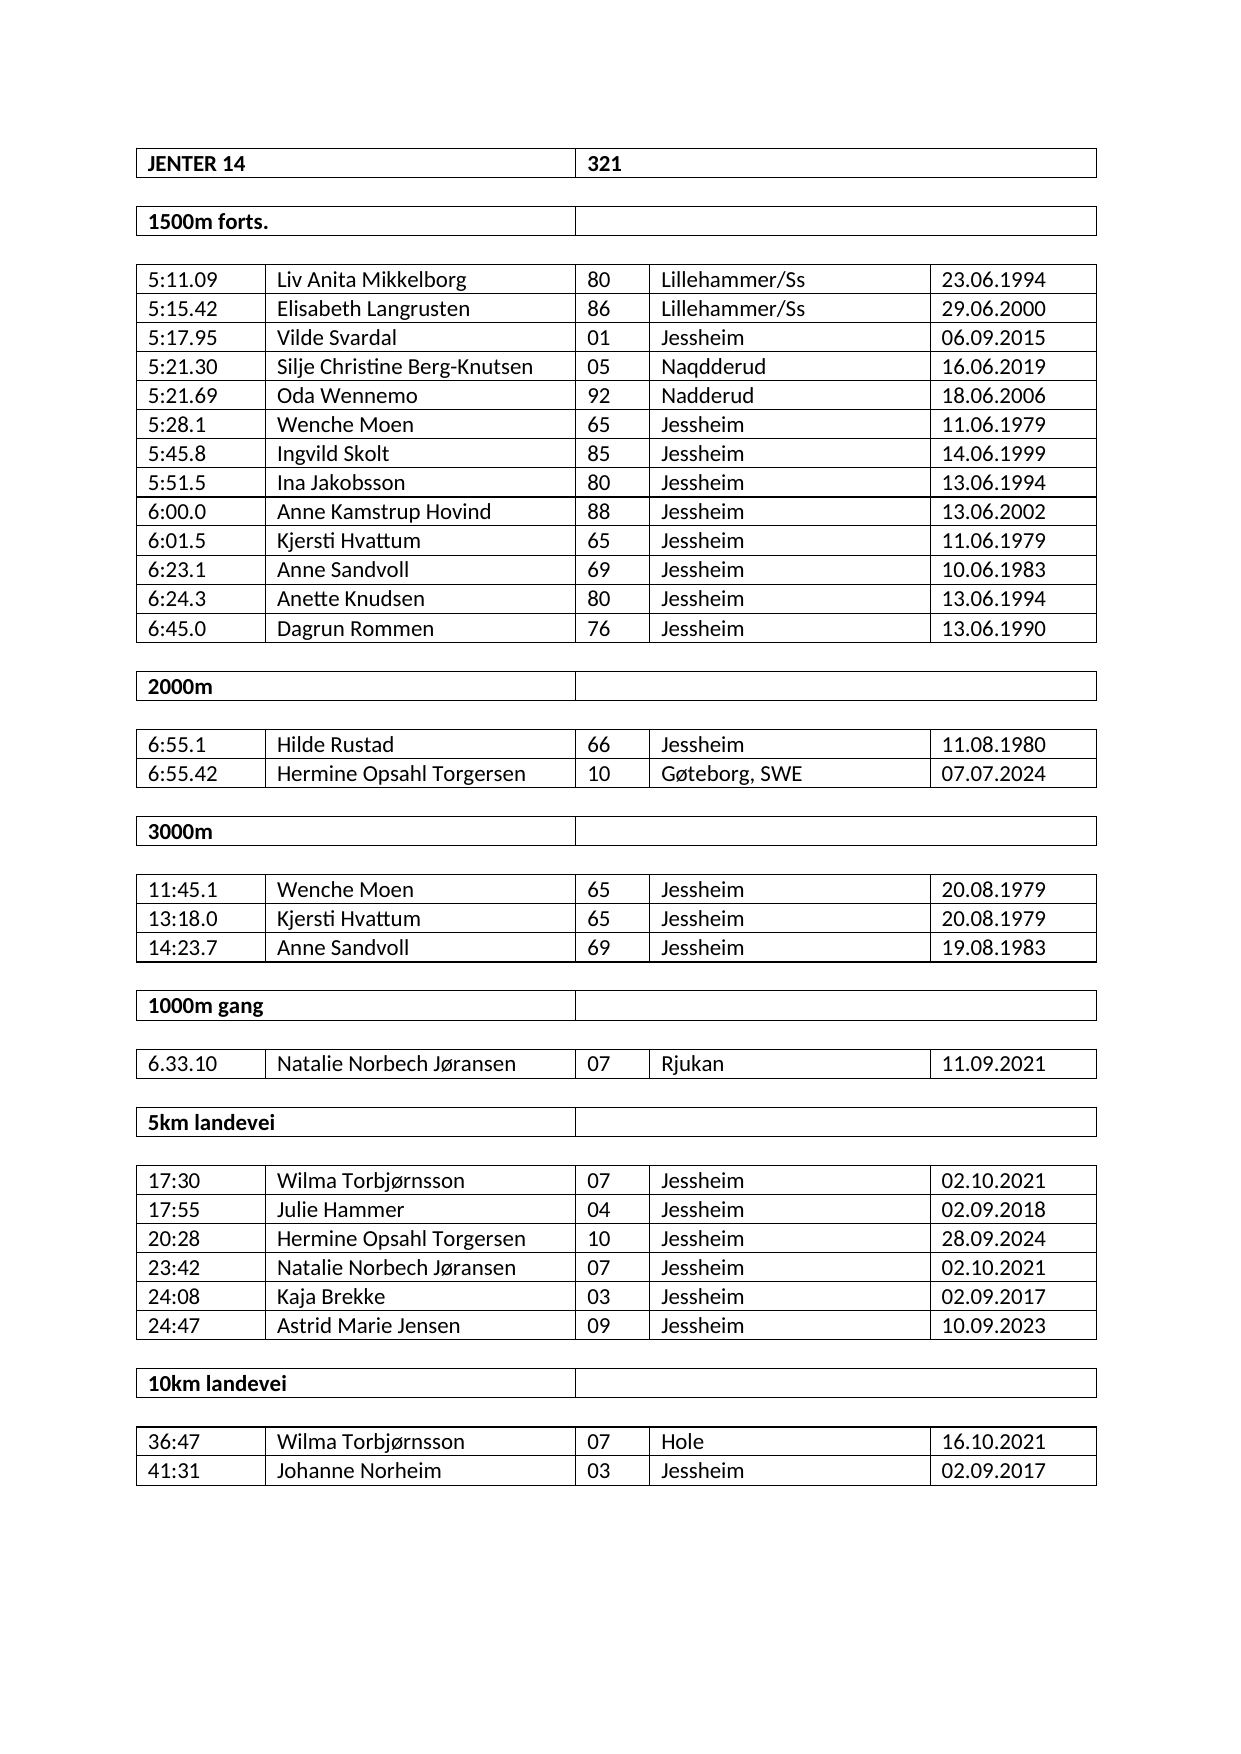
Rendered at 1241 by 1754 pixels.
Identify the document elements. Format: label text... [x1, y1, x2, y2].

table_header [576, 672, 1096, 700]
table_cell 6:23.1 [137, 556, 265, 583]
table_cell Jessheim [650, 556, 930, 583]
table_header [576, 1369, 1096, 1397]
table_header 321 [576, 149, 1096, 177]
table_cell Jessheim [650, 439, 930, 467]
table_header [576, 991, 1096, 1019]
table_cell Jessheim [650, 526, 930, 554]
table_cell Gøteborg, SWE [650, 759, 930, 787]
table_cell 16.06.2019 [931, 352, 1096, 380]
table_cell Jessheim [650, 468, 930, 496]
table_cell 03 [576, 1282, 649, 1310]
table_cell 23:42 [137, 1253, 265, 1281]
table_header 23.06.1994 [931, 265, 1096, 293]
table_cell Johanne Norheim [266, 1456, 575, 1484]
table_header Wenche Moen [266, 875, 575, 903]
table_cell 10.06.1983 [931, 556, 1096, 583]
table_cell 86 [576, 294, 649, 322]
table_cell 02.09.2017 [931, 1456, 1096, 1484]
table_cell 10.09.2023 [931, 1311, 1096, 1339]
table_cell 05 [576, 352, 649, 380]
table_cell Jessheim [650, 1456, 930, 1484]
table_cell 20:28 [137, 1224, 265, 1252]
table_cell Anne Sandvoll [266, 933, 575, 961]
table_header Wilma Torbjørnsson [266, 1428, 575, 1455]
table_cell Dagrun Rommen [266, 614, 575, 642]
table_cell Jessheim [650, 585, 930, 613]
table_header 2000m [137, 672, 575, 700]
table_cell Jessheim [650, 1282, 930, 1310]
table_cell Jessheim [650, 1311, 930, 1339]
table_header [576, 817, 1096, 845]
table_cell 6:45.0 [137, 614, 265, 642]
table_header 07 [576, 1428, 649, 1455]
table_cell 85 [576, 439, 649, 467]
table_cell 65 [576, 904, 649, 932]
table_cell 5:17.95 [137, 323, 265, 351]
table_header 20.08.1979 [931, 875, 1096, 903]
table_cell 13.06.1994 [931, 585, 1096, 613]
table_header 07 [576, 1166, 649, 1194]
table_header 3000m [137, 817, 575, 845]
table_cell 28.09.2024 [931, 1224, 1096, 1252]
table_cell Wenche Moen [266, 410, 575, 438]
table_header Natalie Norbech Jøransen [266, 1050, 575, 1078]
table_cell Jessheim [650, 904, 930, 932]
table_cell 6:00.0 [137, 498, 265, 525]
table_header 65 [576, 875, 649, 903]
table_header 10km landevei [137, 1369, 575, 1397]
table_header Hilde Rustad [266, 730, 575, 758]
table_cell Kaja Brekke [266, 1282, 575, 1310]
table_cell 02.09.2018 [931, 1195, 1096, 1223]
table_header 6.33.10 [137, 1050, 265, 1078]
table_cell 6:55.42 [137, 759, 265, 787]
table_header Liv Anita Mikkelborg [266, 265, 575, 293]
table_cell 07.07.2024 [931, 759, 1096, 787]
table_header 11:45.1 [137, 875, 265, 903]
table_cell Jessheim [650, 1253, 930, 1281]
table_cell 03 [576, 1456, 649, 1484]
table_header Jessheim [650, 1166, 930, 1194]
table_header 11.08.1980 [931, 730, 1096, 758]
table_cell Oda Wennemo [266, 381, 575, 409]
table_header 6:55.1 [137, 730, 265, 758]
table_cell 13.06.2002 [931, 498, 1096, 525]
table_header JENTER 14 [137, 149, 575, 177]
table_cell 04 [576, 1195, 649, 1223]
table_cell Julie Hammer [266, 1195, 575, 1223]
table_cell 80 [576, 585, 649, 613]
table_cell 19.08.1983 [931, 933, 1096, 961]
table_header 07 [576, 1050, 649, 1078]
table_cell Nadderud [650, 381, 930, 409]
table_cell 92 [576, 381, 649, 409]
table_cell 13:18.0 [137, 904, 265, 932]
table_header 1500m forts. [137, 207, 575, 235]
table_cell Jessheim [650, 933, 930, 961]
table_header Jessheim [650, 730, 930, 758]
table_cell Kjersti Hvattum [266, 904, 575, 932]
table_header [576, 207, 1096, 235]
table_cell 13.06.1990 [931, 614, 1096, 642]
table_cell Jessheim [650, 323, 930, 351]
table_header [576, 1108, 1096, 1136]
table_cell 5:15.42 [137, 294, 265, 322]
table_header Rjukan [650, 1050, 930, 1078]
table_cell Lillehammer/Ss [650, 294, 930, 322]
table_cell Jessheim [650, 410, 930, 438]
table_cell 6:24.3 [137, 585, 265, 613]
table_cell 07 [576, 1253, 649, 1281]
table_cell Kjersti Hvattum [266, 526, 575, 554]
table_cell 24:47 [137, 1311, 265, 1339]
table_cell 5:21.69 [137, 381, 265, 409]
table_cell 01 [576, 323, 649, 351]
table_cell 10 [576, 1224, 649, 1252]
table_header Wilma Torbjørnsson [266, 1166, 575, 1194]
table_cell Jessheim [650, 614, 930, 642]
table_header 80 [576, 265, 649, 293]
table_cell 88 [576, 498, 649, 525]
table_cell 5:45.8 [137, 439, 265, 467]
table_cell 5:51.5 [137, 468, 265, 496]
table_cell 11.06.1979 [931, 526, 1096, 554]
table_cell Anette Knudsen [266, 585, 575, 613]
table_cell Hermine Opsahl Torgersen [266, 1224, 575, 1252]
table_cell 65 [576, 410, 649, 438]
table_cell Anne Sandvoll [266, 556, 575, 583]
table_header 5:11.09 [137, 265, 265, 293]
table_header Jessheim [650, 875, 930, 903]
table_header Lillehammer/Ss [650, 265, 930, 293]
table_cell 14.06.1999 [931, 439, 1096, 467]
table_cell 24:08 [137, 1282, 265, 1310]
table_cell 5:28.1 [137, 410, 265, 438]
table_cell Elisabeth Langrusten [266, 294, 575, 322]
table_cell Hermine Opsahl Torgersen [266, 759, 575, 787]
table_cell Vilde Svardal [266, 323, 575, 351]
table_header 17:30 [137, 1166, 265, 1194]
table_cell Naqdderud [650, 352, 930, 380]
table_cell 06.09.2015 [931, 323, 1096, 351]
table_cell 10 [576, 759, 649, 787]
table_header 36:47 [137, 1428, 265, 1455]
table_cell 6:01.5 [137, 526, 265, 554]
table_header 02.10.2021 [931, 1166, 1096, 1194]
table_cell Jessheim [650, 498, 930, 525]
table_cell 65 [576, 526, 649, 554]
table_cell 69 [576, 933, 649, 961]
table_cell 13.06.1994 [931, 468, 1096, 496]
table_cell 20.08.1979 [931, 904, 1096, 932]
table_cell 5:21.30 [137, 352, 265, 380]
table_header Hole [650, 1428, 930, 1455]
table_cell 18.06.2006 [931, 381, 1096, 409]
table_cell 14:23.7 [137, 933, 265, 961]
table_header 5km landevei [137, 1108, 575, 1136]
table_cell Ingvild Skolt [266, 439, 575, 467]
table_cell Anne Kamstrup Hovind [266, 498, 575, 525]
table_cell Astrid Marie Jensen [266, 1311, 575, 1339]
table_cell Natalie Norbech Jøransen [266, 1253, 575, 1281]
table_cell Ina Jakobsson [266, 468, 575, 496]
table_header 11.09.2021 [931, 1050, 1096, 1078]
table_cell Jessheim [650, 1195, 930, 1223]
table_cell 11.06.1979 [931, 410, 1096, 438]
table_cell 41:31 [137, 1456, 265, 1484]
table_cell 69 [576, 556, 649, 583]
table_cell 02.09.2017 [931, 1282, 1096, 1310]
table_cell 29.06.2000 [931, 294, 1096, 322]
table_cell 09 [576, 1311, 649, 1339]
table_cell 17:55 [137, 1195, 265, 1223]
table_cell 76 [576, 614, 649, 642]
table_header 66 [576, 730, 649, 758]
table_cell 02.10.2021 [931, 1253, 1096, 1281]
table_header 16.10.2021 [931, 1428, 1096, 1455]
table_header 1000m gang [137, 991, 575, 1019]
table_cell Silje Christine Berg-Knutsen [266, 352, 575, 380]
table_cell 80 [576, 468, 649, 496]
table_cell Jessheim [650, 1224, 930, 1252]
